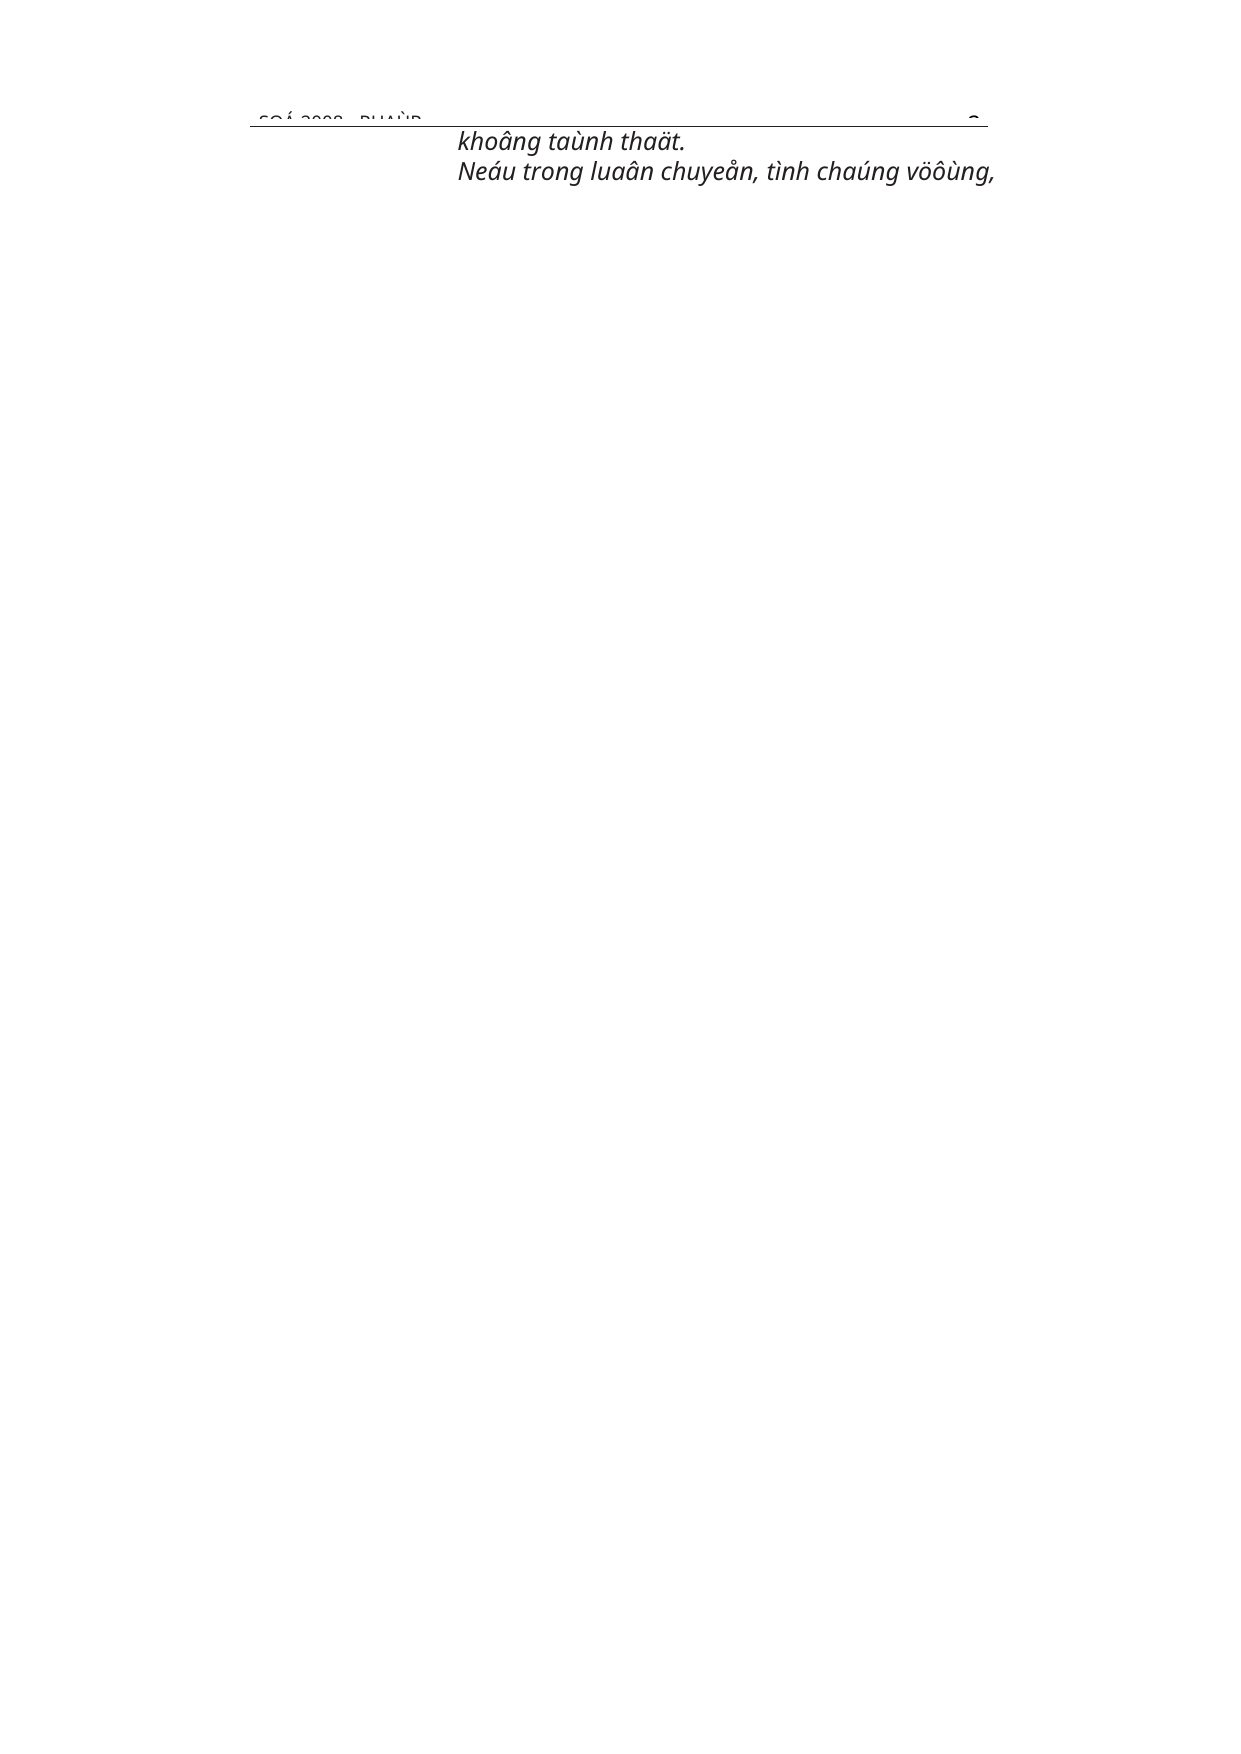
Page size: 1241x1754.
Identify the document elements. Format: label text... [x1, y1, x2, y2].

text Neáu trong luaân chuyeån, tình chaúng vöôùng, [457, 157, 1092, 187]
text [457, 125, 852, 157]
